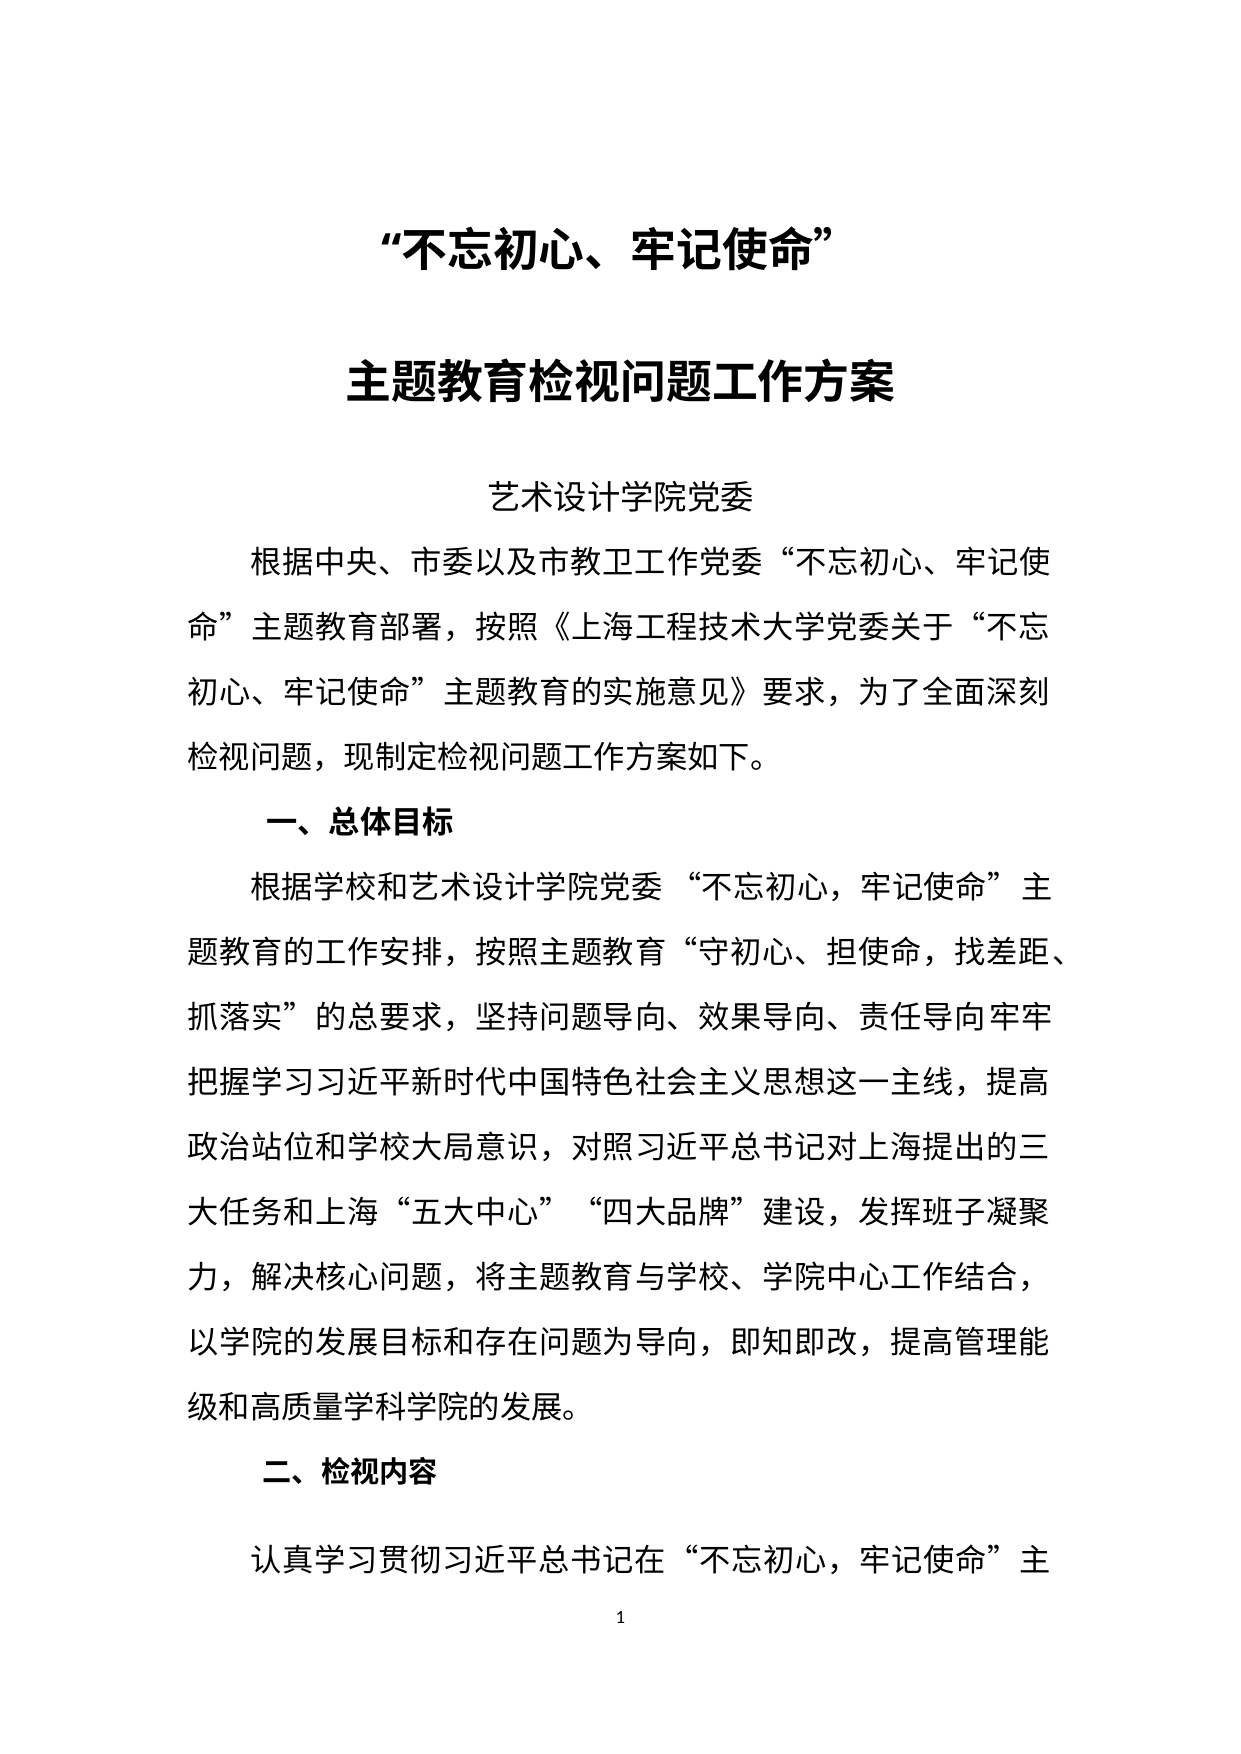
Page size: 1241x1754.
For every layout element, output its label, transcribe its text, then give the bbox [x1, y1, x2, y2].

text 二、检视内容 [262, 1437, 1053, 1502]
text 一、总体目标 [187, 787, 1053, 852]
subtitle 主题教育检视问题工作方案 [187, 330, 1053, 428]
text 根据中央、市委以及市教卫工作党委“不忘初心、牢记使命”主题教育部署，按照《上海工程技术大学党委关于“不忘初心、牢记使命”主题教育的实施意见》要求，为了全面深刻检视问题，现制定检视问题工作方案如下。 [187, 527, 1053, 787]
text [187, 1523, 1053, 1584]
text 根据学校和艺术设计学院党委 “不忘初心，牢记使命”主题教育的工作安排，按照主题教育“守初心、担使命，找差距、抓落实”的总要求，坚持问题导向、效果导向、责任导向牢牢把握学习习近平新时代中国特色社会主义思想这一主线，提高政治站位和学校大局意识，对照习近平总书记对上海提出的三大任务和上海“五大中心”“四大品牌”建设，发挥班子凝聚力，解决核心问题，将主题教育与学校、学院中心工作结合，以学院的发展目标和存在问题为导向，即知即改，提高管理能级和高质量学科学院的发展。 [187, 852, 1053, 1437]
text 艺术设计学院党委 [187, 462, 1053, 527]
subtitle “不忘初心、牢记使命” [187, 197, 1053, 295]
